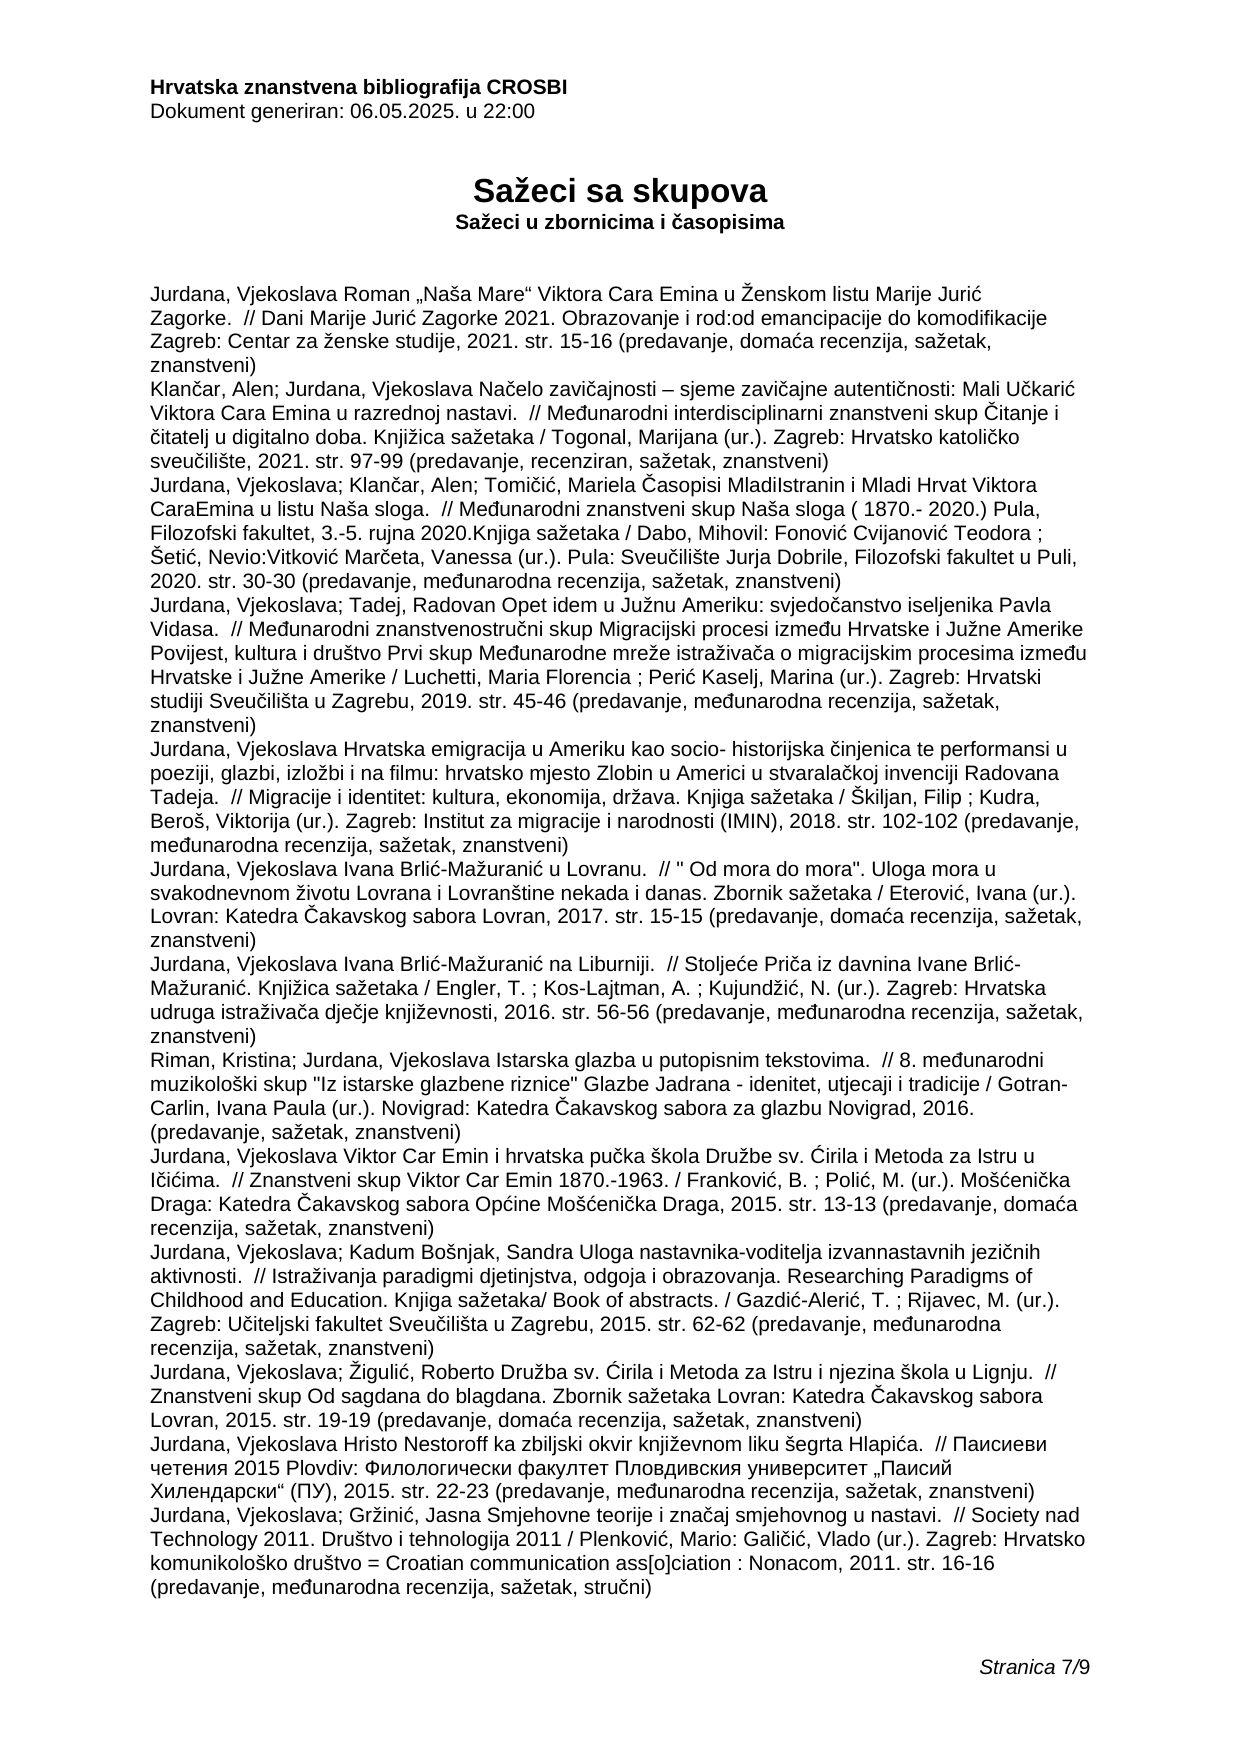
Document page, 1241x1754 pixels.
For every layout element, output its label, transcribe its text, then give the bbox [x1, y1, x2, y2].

text Jurdana, Vjekoslava [150, 737, 1090, 856]
subtitle Sažeci u zbornicima i časopisima [150, 209, 1090, 233]
text Jurdana, Vjekoslava; Kadum Bošnjak, Sandra [150, 1240, 1090, 1359]
text Jurdana, Vjekoslava [150, 1431, 1090, 1503]
text Jurdana, Vjekoslava; Žigulić, Roberto [150, 1359, 1090, 1431]
text Jurdana, Vjekoslava; Gržinić, Jasna [150, 1503, 1090, 1599]
text Jurdana, Vjekoslava; Klančar, Alen; Tomičić, Mariela [150, 473, 1090, 593]
text Klančar, Alen; Jurdana, Vjekoslava [150, 377, 1090, 473]
text Jurdana, Vjekoslava [150, 281, 1090, 377]
text Jurdana, Vjekoslava [150, 1144, 1090, 1240]
subtitle Sažeci sa skupova [150, 171, 1090, 209]
text Jurdana, Vjekoslava; Tadej, Radovan [150, 593, 1090, 737]
text Jurdana, Vjekoslava [150, 952, 1090, 1048]
text Riman, Kristina; Jurdana, Vjekoslava [150, 1048, 1090, 1144]
text Jurdana, Vjekoslava [150, 856, 1090, 952]
